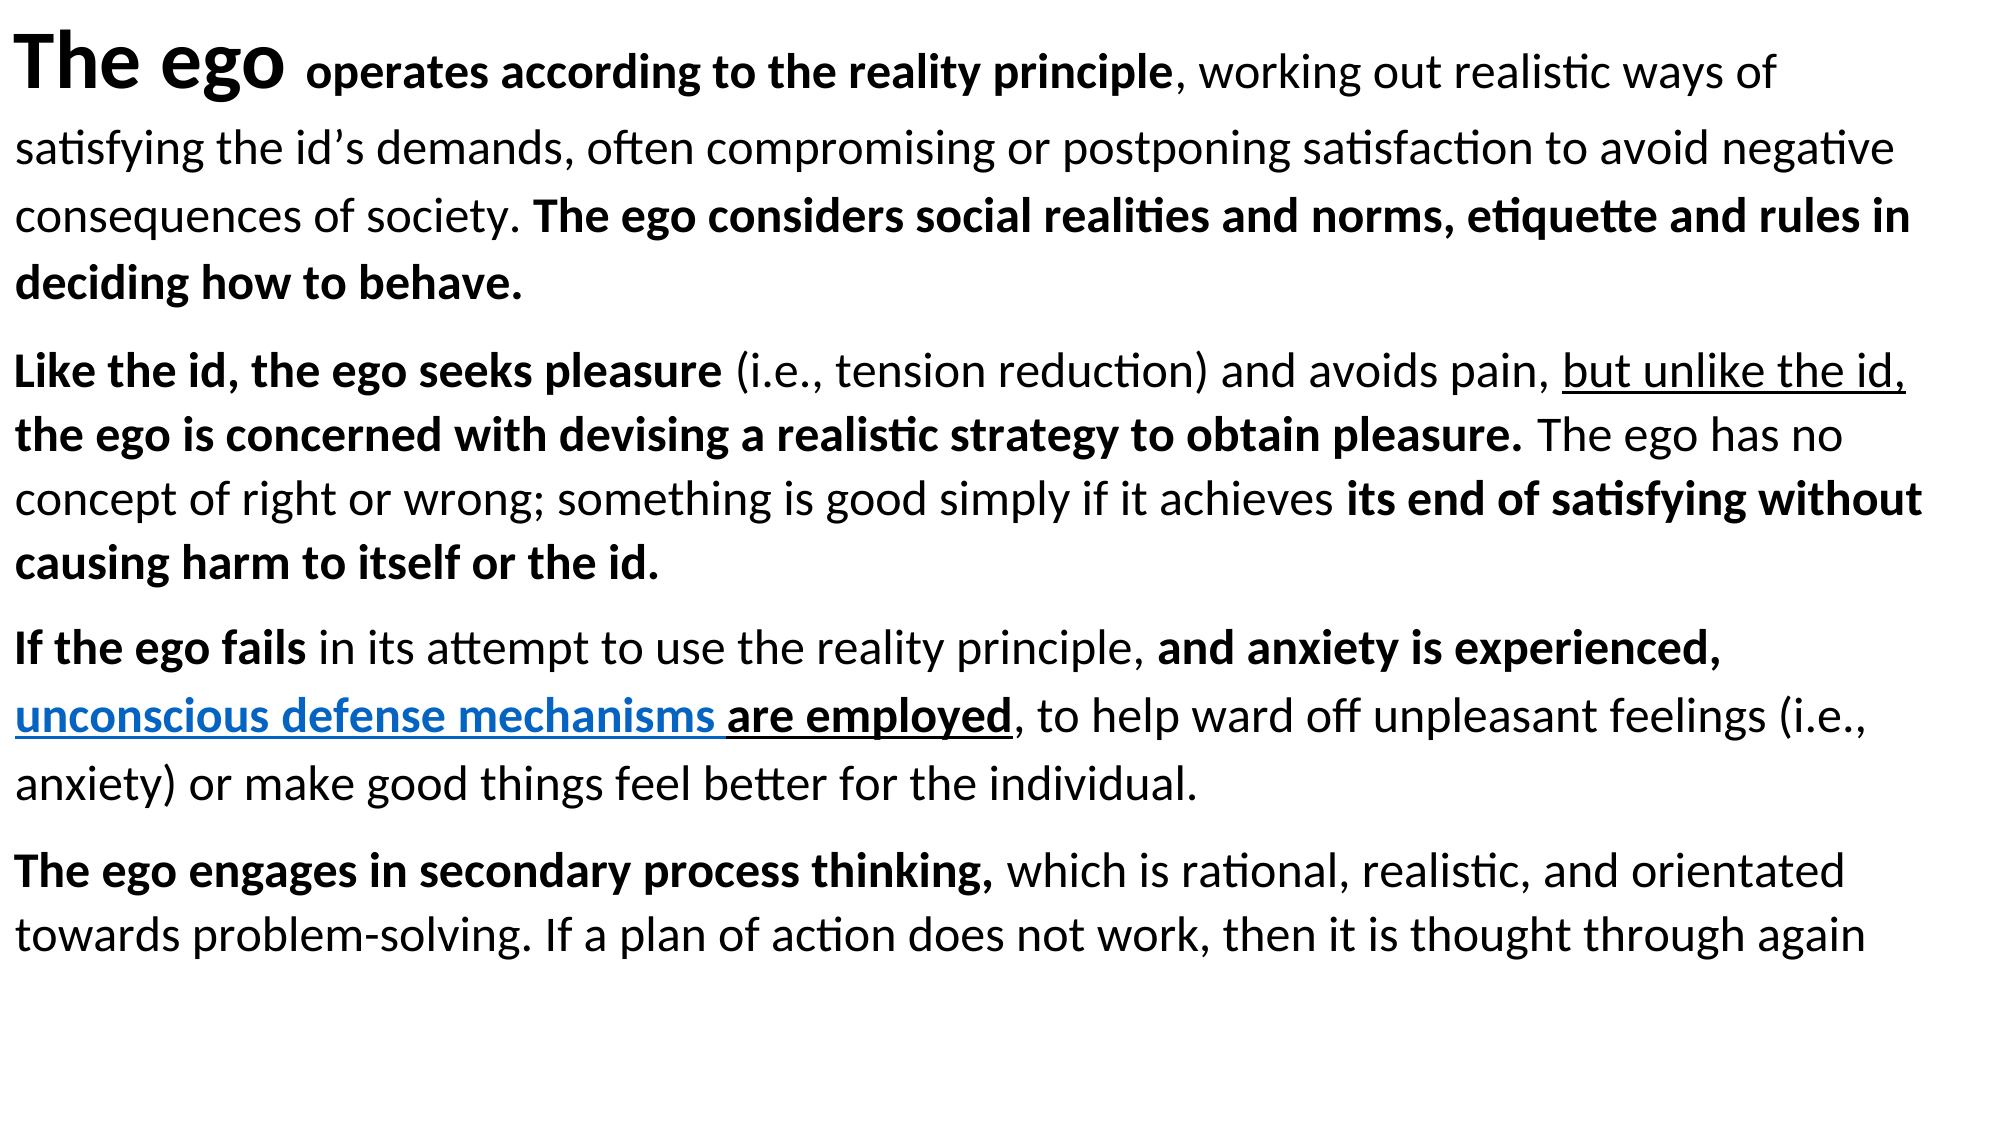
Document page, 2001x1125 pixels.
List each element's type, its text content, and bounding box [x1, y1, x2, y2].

text The ego operates according to the reality principle, working out realistic ways of satisfying the id’s demands, often compromising or postponing satisfaction to avoid negative consequences of society. The ego considers social realities and norms, etiquette and rules in deciding how to behave. [13, 7, 1971, 312]
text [13, 839, 1964, 964]
text Like the id, the ego seeks pleasure (i.e., tension reduction) and avoids pain, but unlike the id, the ego is concerned with devising a realistic strategy to obtain pleasure. The ego has no concept of right or wrong; something is good simply if it achieves its end of satisfying without causing harm to itself or the id. [13, 339, 1964, 592]
text If the ego fails in its attempt to use the reality principle, and anxiety is experienced, unconscious defense mechanisms are employed, to help ward off unpleasant feelings (i.e., anxiety) or make good things feel better for the individual. [13, 616, 1873, 812]
